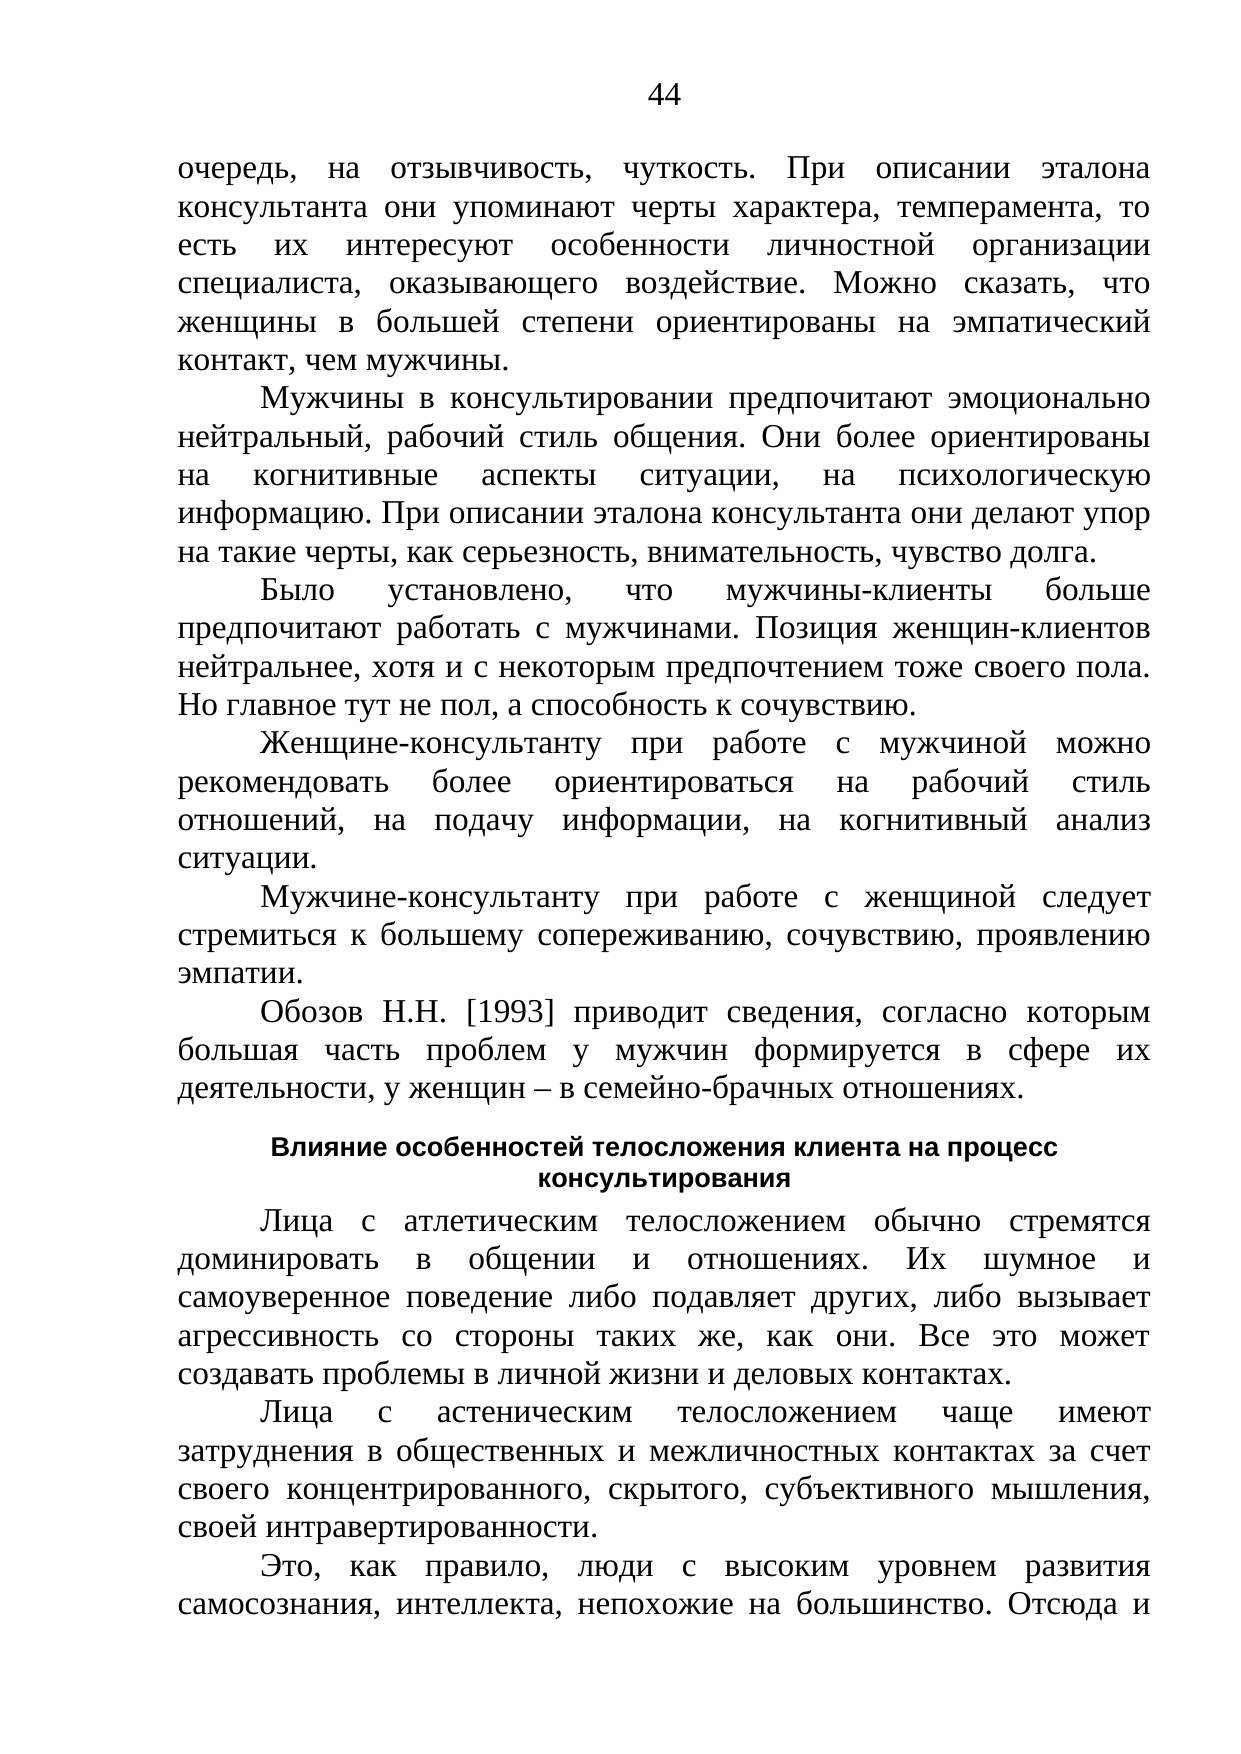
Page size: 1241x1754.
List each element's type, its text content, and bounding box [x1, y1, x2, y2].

text Лица с астеническим телосложением чаще имеют затруднения в общественных и межличностных контактах за счет своего концентрированного, скрытого, субъективного мышления, своей интравертированности. [177, 1391, 1152, 1545]
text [177, 148, 1152, 378]
subtitle Влияние особенностей телосложения клиента на процесс консультирования [177, 1131, 1152, 1193]
text Мужчине-консультанту при работе с женщиной следует стремиться к большему сопереживанию, сочувствию, проявлению эмпатии. [177, 876, 1152, 991]
text Обозов Н.Н. [1993] приводит сведения, согласно которым большая часть проблем у мужчин формируется в сфере их деятельности, у женщин – в семейно-брачных отношениях. [177, 991, 1152, 1106]
text Было установлено, что мужчины-клиенты больше предпочитают работать с мужчинами. Позиция женщин-клиентов нейтральнее, хотя и с некоторым предпочтением тоже своего пола. Но главное тут не пол, а способность к сочувствию. [177, 569, 1152, 723]
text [177, 1545, 1152, 1621]
text Женщине-консультанту при работе с мужчиной можно рекомендовать более ориентироваться на рабочий стиль отношений, на подачу информации, на когнитивный анализ ситуации. [177, 723, 1152, 876]
text Мужчины в консультировании предпочитают эмоционально нейтральный, рабочий стиль общения. Они более ориентированы на когнитивные аспекты ситуации, на психологическую информацию. При описании эталона консультанта они делают упор на такие черты, как серьезность, внимательность, чувство долга. [177, 378, 1152, 569]
text Лица с атлетическим телосложением обычно стремятся доминировать в общении и отношениях. Их шумное и самоуверенное поведение либо подавляет других, либо вызывает агрессивность со стороны таких же, как они. Все это может создавать проблемы в личной жизни и деловых контактах. [177, 1200, 1152, 1391]
